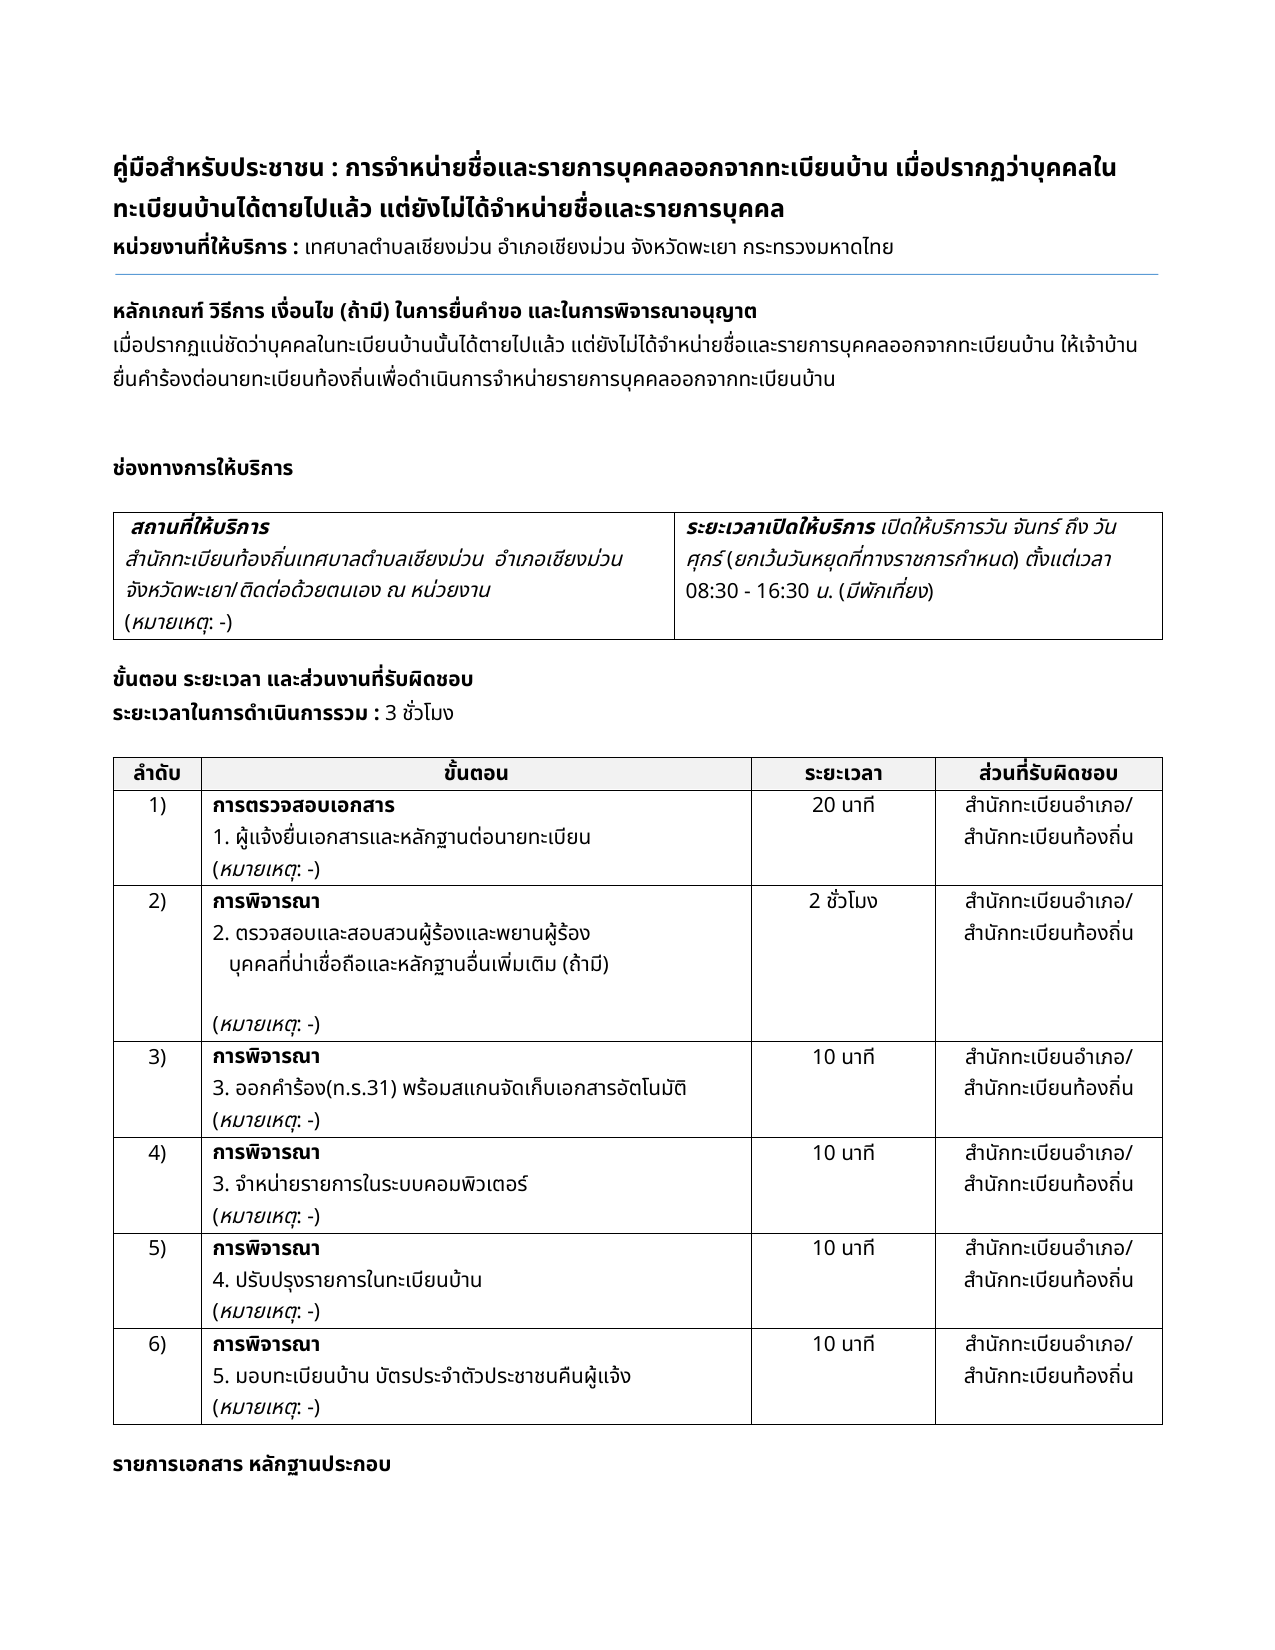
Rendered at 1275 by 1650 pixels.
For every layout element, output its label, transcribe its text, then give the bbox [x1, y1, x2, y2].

table_header สถานที่ให้บริการ สำนักทะเบียนท้องถิ่นเทศบาลตำบลเชียงม่วน อำเภอเชียงม่วน จังหวัดพะเยา/ติดต่อด้วยตนเอง ณ หน่วยงาน (หมายเหตุ: -) [114, 513, 674, 639]
table_cell 20 นาที [752, 791, 935, 885]
text หน่วยงานที่ให้บริการ : เทศบาลตำบลเชียงม่วน อำเภอเชียงม่วน จังหวัดพะเยา กระทรวงมหาดไทย [112, 232, 1162, 263]
text ขั้นตอน ระยะเวลา และส่วนงานที่รับผิดชอบ [112, 664, 1162, 696]
table_cell การพิจารณา 3. จำหน่ายรายการในระบบคอมพิวเตอร์ (หมายเหตุ: -) [202, 1138, 751, 1232]
table_cell 10 นาที [752, 1329, 935, 1424]
table_cell 2) [114, 886, 201, 1041]
text คู่มือสำหรับประชาชน : การจำหน่ายชื่อและรายการบุคคลออกจากทะเบียนบ้าน เมื่อปรากฏว่าบุคคลในทะเบียนบ้านได้ตายไปแล้ว แต่ยังไม่ได้จำหน่ายชื่อและรายการบุคคล [112, 150, 1162, 229]
table_cell การพิจารณา 5. มอบทะเบียนบ้าน บัตรประจำตัวประชาชนคืนผู้แจ้ง (หมายเหตุ: -) [202, 1329, 751, 1424]
table_cell 4) [114, 1138, 201, 1232]
table_cell สำนักทะเบียนอำเภอ/สำนักทะเบียนท้องถิ่น [936, 1329, 1162, 1424]
table_cell สำนักทะเบียนอำเภอ/สำนักทะเบียนท้องถิ่น [936, 1234, 1162, 1328]
table_cell 6) [114, 1329, 201, 1424]
table_header ระยะเวลาเปิดให้บริการ เปิดให้บริการวัน จันทร์ ถึง วันศุกร์ (ยกเว้นวันหยุดที่ทางราชการกำหนด) ตั้งแต่เวลา 08:30 - 16:30 น. (มีพักเที่ยง) [675, 513, 1162, 639]
table_cell 10 นาที [752, 1042, 935, 1137]
table_cell การพิจารณา 2. ตรวจสอบและสอบสวนผู้ร้องและพยานผู้ร้อง บุคคลที่น่าเชื่อถือและหลักฐานอื่นเพิ่มเติม (ถ้ามี) (หมายเหตุ: -) [202, 886, 751, 1041]
table_cell 2 ชั่วโมง [752, 886, 935, 1041]
table_cell 10 นาที [752, 1234, 935, 1328]
table_cell การตรวจสอบเอกสาร 1. ผู้แจ้งยื่นเอกสารและหลักฐานต่อนายทะเบียน (หมายเหตุ: -) [202, 791, 751, 885]
table_cell 3) [114, 1042, 201, 1137]
text หลักเกณฑ์ วิธีการ เงื่อนไข (ถ้ามี) ในการยื่นคำขอ และในการพิจารณาอนุญาต [112, 297, 1162, 328]
table_cell สำนักทะเบียนอำเภอ/สำนักทะเบียนท้องถิ่น [936, 886, 1162, 1041]
text ช่องทางการให้บริการ [112, 453, 1162, 484]
table_header ส่วนที่รับผิดชอบ [936, 758, 1162, 789]
table_header ขั้นตอน [202, 758, 751, 789]
text ระยะเวลาในการดำเนินการรวม : 3 ชั่วโมง [112, 698, 1162, 730]
table_cell สำนักทะเบียนอำเภอ/สำนักทะเบียนท้องถิ่น [936, 1138, 1162, 1232]
text รายการเอกสาร หลักฐานประกอบ [112, 1450, 1162, 1481]
table_cell สำนักทะเบียนอำเภอ/สำนักทะเบียนท้องถิ่น [936, 1042, 1162, 1137]
table_cell สำนักทะเบียนอำเภอ/สำนักทะเบียนท้องถิ่น [936, 791, 1162, 885]
text เมื่อปรากฏแน่ชัดว่าบุคคลในทะเบียนบ้านนั้นได้ตายไปแล้ว แต่ยังไม่ได้จำหน่ายชื่อและรายการบุคคลออกจากทะเบียนบ้าน ให้เจ้าบ้านยื่นคำร้องต่อนายทะเบียนท้องถิ่นเพื่อดำเนินการจำหน่ายรายการบุคคลออกจากทะเบียนบ้าน [112, 331, 1162, 426]
table_header ระยะเวลา [752, 758, 935, 789]
table_header ลำดับ [114, 758, 201, 789]
table_cell 1) [114, 791, 201, 885]
table_cell 10 นาที [752, 1138, 935, 1232]
table_cell การพิจารณา 4. ปรับปรุงรายการในทะเบียนบ้าน (หมายเหตุ: -) [202, 1234, 751, 1328]
table_cell การพิจารณา 3. ออกคำร้อง(ท.ร.31) พร้อมสแกนจัดเก็บเอกสารอัตโนมัติ (หมายเหตุ: -) [202, 1042, 751, 1137]
table_cell 5) [114, 1234, 201, 1328]
